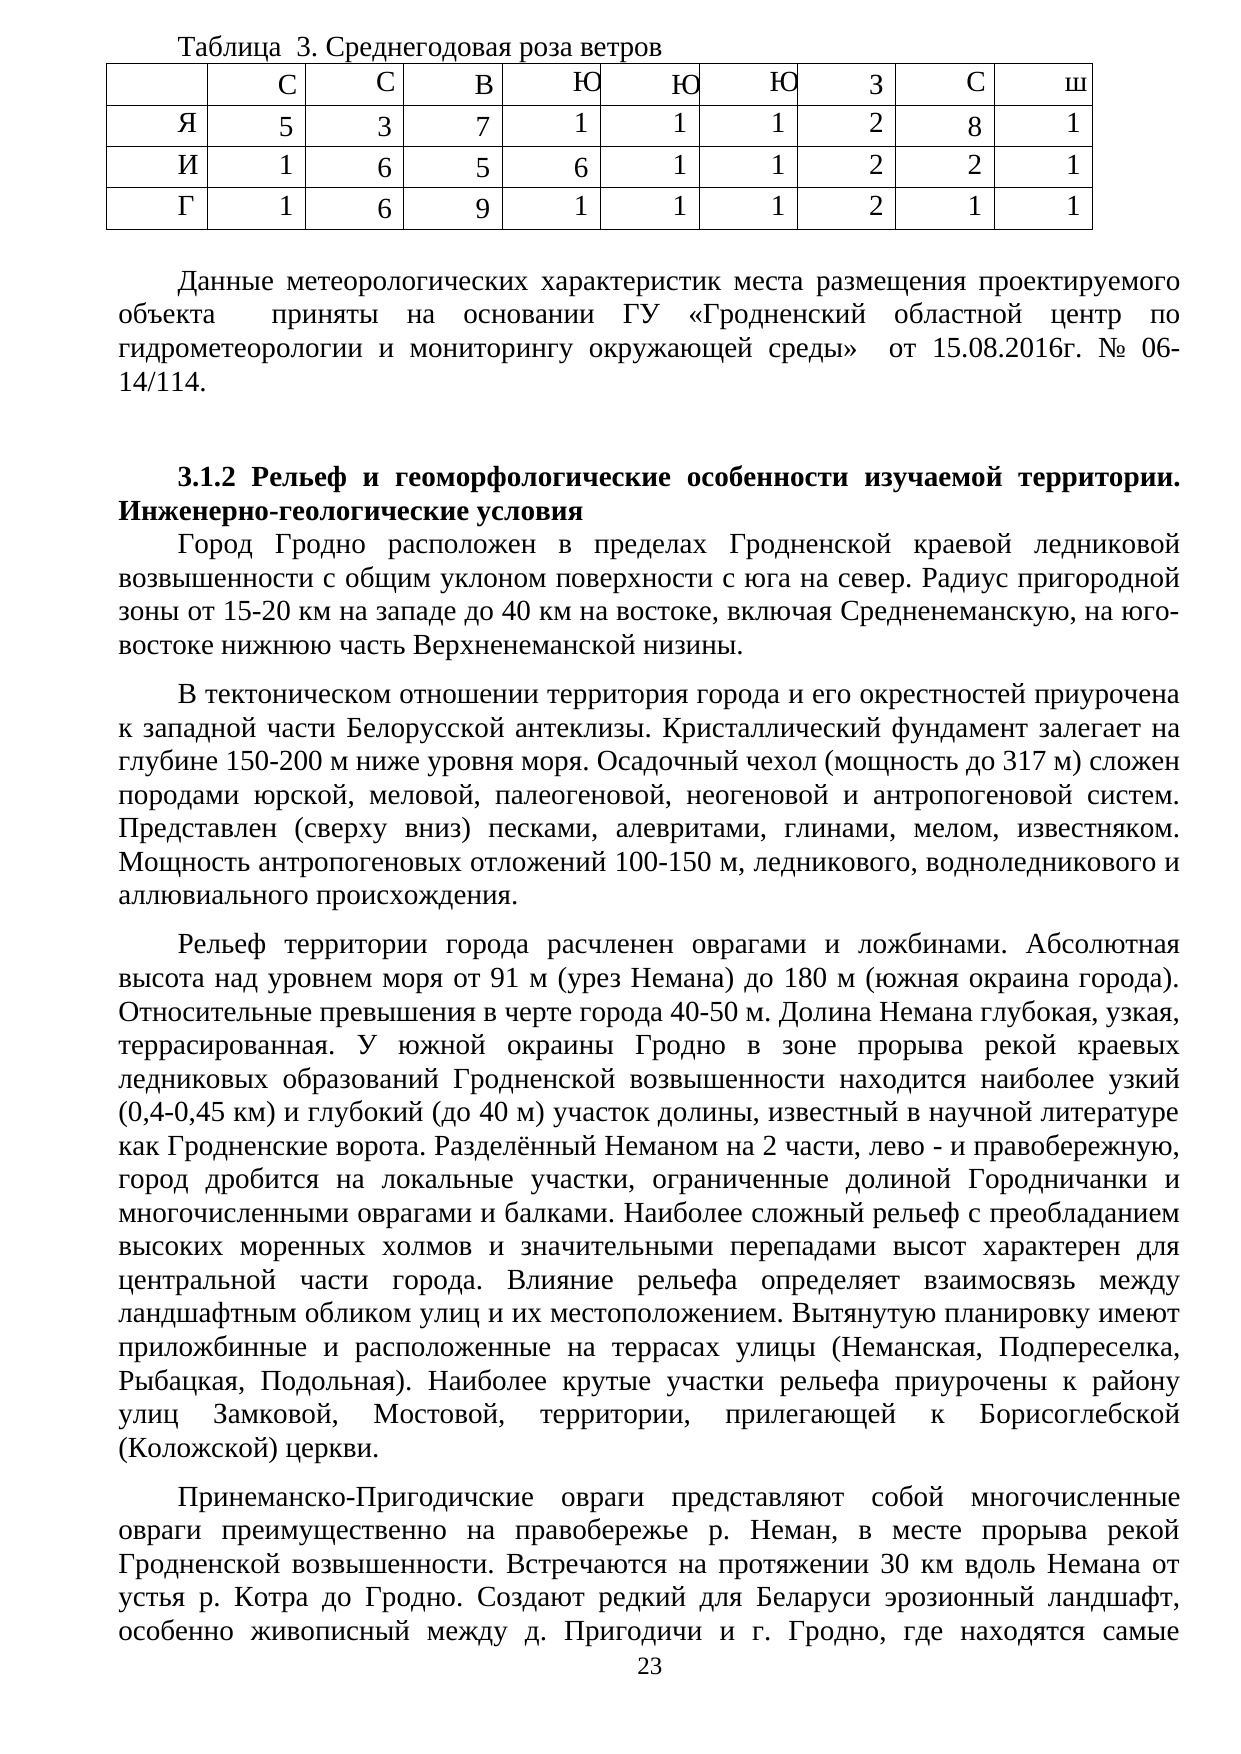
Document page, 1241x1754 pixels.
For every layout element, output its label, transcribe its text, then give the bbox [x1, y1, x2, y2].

text Город Гродно расположен в пределах Гродненской краевой ледниковой возвышенности с общим уклоном поверхности с юга на север. Радиус пригородной зоны от 15-20 км на западе до 40 км на востоке, включая Средненеманскую, на юго-востоке нижнюю часть Верхненеманской низины. [118, 526, 1181, 661]
table_header штиль [995, 64, 1092, 104]
table_cell 10 [995, 106, 1092, 146]
table_header ЮЗ [700, 64, 797, 104]
table_cell 3 [306, 106, 403, 146]
table_cell 20 [896, 147, 994, 187]
table_cell 18 [700, 106, 797, 146]
table_cell 14 [995, 188, 1092, 228]
table_cell 5 [404, 147, 502, 187]
table_cell 6 [306, 147, 403, 187]
text Рельеф территории города расчленен оврагами и ложбинами. Абсолютная высота над уровнем моря от 91 м (урез Немана) до 180 м (южная окраина города). Относительные превышения в черте города 40-50 м. Долина Немана глубокая, узкая, террасированная. У южной окраины Гродно в зоне прорыва рекой краевых ледниковых образований Гродненской возвышенности находится наиболее узкий (0,4-0,45 км) и глубокий (до 40 м) участок долины, известный в научной литературе как Гродненские ворота. Разделённый Неманом на 2 части, лево - и правобережную, город дробится на локальные участки, ограниченные долиной Городничанки и многочисленными оврагами и балками. Наиболее сложный рельеф с преобладанием высоких моренных холмов и значительными перепадами высот характерен для центральной части города. Влияние рельефа определяет взаимосвязь между ландшафтным обликом улиц и их местоположением. Вытянутую планировку имеют приложбинные и расположенные на террасах улицы (Неманская, Подпереселка, Рыбацкая, Подольная). Наиболее крутые участки рельефа приурочены к району улиц Замковой, Мостовой, территории, прилегающей к Борисоглебской (Коложской) церкви. [118, 927, 1181, 1463]
table_cell 10 [208, 188, 305, 228]
table_cell Июль [107, 147, 207, 187]
table_cell 12 [896, 188, 994, 228]
table_cell 15 [601, 188, 699, 228]
text Таблица 3. Среднегодовая роза ветров [118, 29, 1181, 63]
table_cell 12 [503, 188, 600, 228]
table_cell 9 [404, 188, 502, 228]
table_cell 8 [896, 106, 994, 146]
table_cell 27 [798, 147, 895, 187]
table_cell 25 [798, 106, 895, 146]
table_cell 12 [700, 147, 797, 187]
table_cell 23 [798, 188, 895, 228]
table_header З [798, 64, 895, 104]
table_cell Год [107, 188, 207, 228]
table_cell 10 [601, 147, 699, 187]
table_header С [208, 64, 305, 104]
table_header СЗ [896, 64, 994, 104]
table_header Ю [601, 64, 699, 104]
table_header [107, 64, 207, 104]
table_cell 18 [995, 147, 1092, 187]
table_cell 6 [503, 147, 600, 187]
table_cell 6 [306, 188, 403, 228]
table_header ЮВ [503, 64, 600, 104]
text Данные метеорологических характеристик места размещения проектируемого объекта приняты на основании ГУ «Гродненский областной центр по гидрометеорологии и мониторингу окружающей среды» от 15.08.2016г. № 06-14/114. [118, 263, 1181, 397]
table_cell 13 [700, 188, 797, 228]
table_cell 16 [503, 106, 600, 146]
table_cell Январь [107, 106, 207, 146]
subtitle 3.1.2 Рельеф и геоморфологические особенности изучаемой территории. Инженерно-геологические условия [118, 459, 1181, 526]
table_cell 18 [601, 106, 699, 146]
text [118, 1479, 1181, 1647]
table_cell 7 [404, 106, 502, 146]
text В тектоническом отношении территория города и его окрестностей приурочена к западной части Белорусской антеклизы. Кристаллический фундамент залегает на глубине 150-200 м ниже уровня моря. Осадочный чехол (мощность до 317 м) сложен породами юрской, меловой, палеогеновой, неогеновой и антропогеновой систем. Представлен (сверху вниз) песками, алевритами, глинами, мелом, известняком. Мощность антропогеновых отложений 100-150 м, ледникового, водноледникового и аллювиального происхождения. [118, 676, 1181, 911]
table_header СВ [306, 64, 403, 104]
table_cell 14 [208, 147, 305, 187]
table_cell 5 [208, 106, 305, 146]
table_header В [404, 64, 502, 104]
